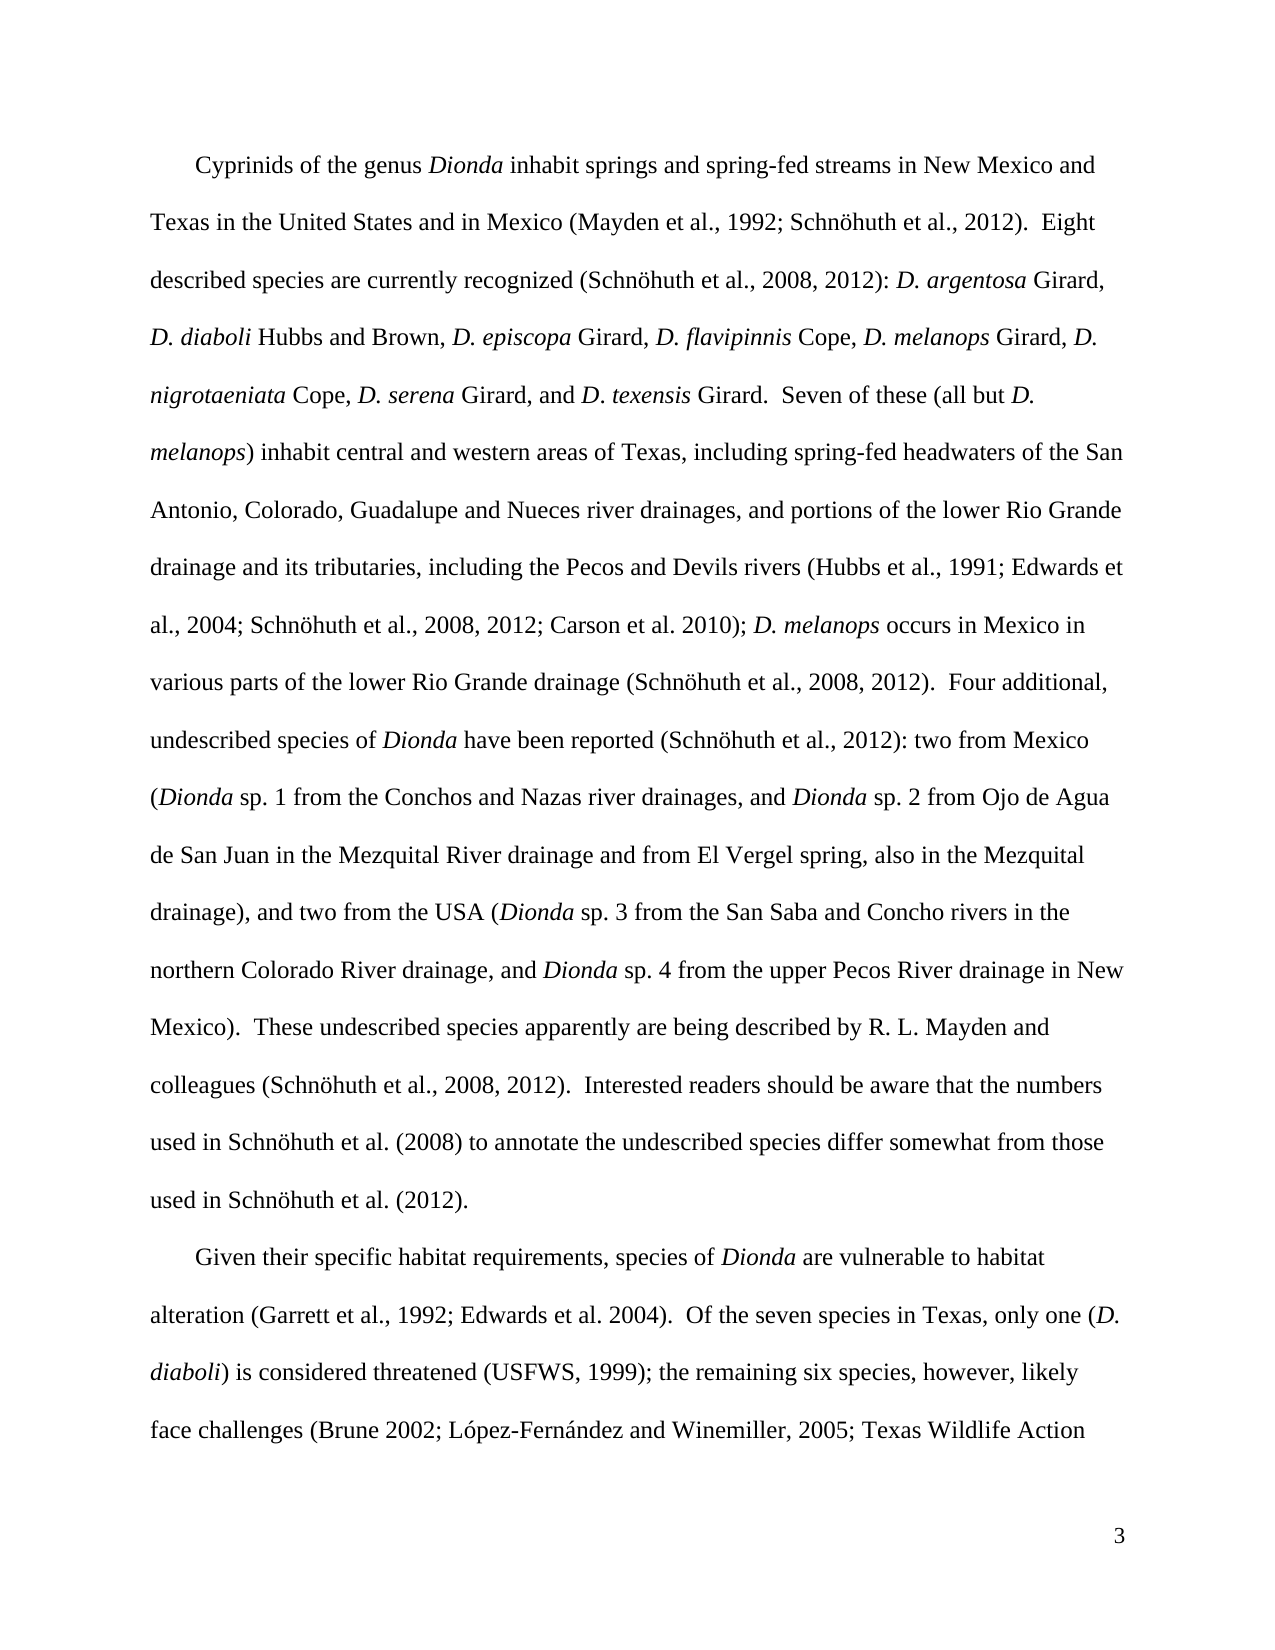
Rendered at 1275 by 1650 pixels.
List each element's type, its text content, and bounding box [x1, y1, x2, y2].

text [150, 1242, 1125, 1444]
text Cyprinids of the genus Dionda inhabit springs and spring-fed streams in New Mexico and Texas in the United States and in Mexico (Mayden et al., 1992; Schnöhuth et al., 2012). Eight described species are currently recognized (Schnöhuth et al., 2008, 2012): D. argentosa Girard, D. diaboli Hubbs and Brown, D. episcopa Girard, D. flavipinnis Cope, D. melanops Girard, D. nigrotaeniata Cope, D. serena Girard, and D. texensis Girard. Seven of these (all but D. melanops) inhabit central and western areas of Texas, including spring-fed headwaters of the San Antonio, Colorado, Guadalupe and Nueces river drainages, and portions of the lower Rio Grande drainage and its tributaries, including the Pecos and Devils rivers (Hubbs et al., 1991; Edwards et al., 2004; Schnöhuth et al., 2008, 2012; Carson et al. 2010); D. melanops occurs in Mexico in various parts of the lower Rio Grande drainage (Schnöhuth et al., 2008, 2012). Four additional, undescribed species of Dionda have been reported (Schnöhuth et al., 2012): two from Mexico (Dionda sp. 1 from the Conchos and Nazas river drainages, and Dionda sp. 2 from Ojo de Agua de San Juan in the Mezquital River drainage and from El Vergel spring, also in the Mezquital drainage), and two from the USA (Dionda sp. 3 from the San Saba and Concho rivers in the northern Colorado River drainage, and Dionda sp. 4 from the upper Pecos River drainage in New Mexico). These undescribed species apparently are being described by R. L. Mayden and colleagues (Schnöhuth et al., 2008, 2012). Interested readers should be aware that the numbers used in Schnöhuth et al. (2008) to annotate the undescribed species differ somewhat from those used in Schnöhuth et al. (2012). [150, 150, 1125, 1214]
